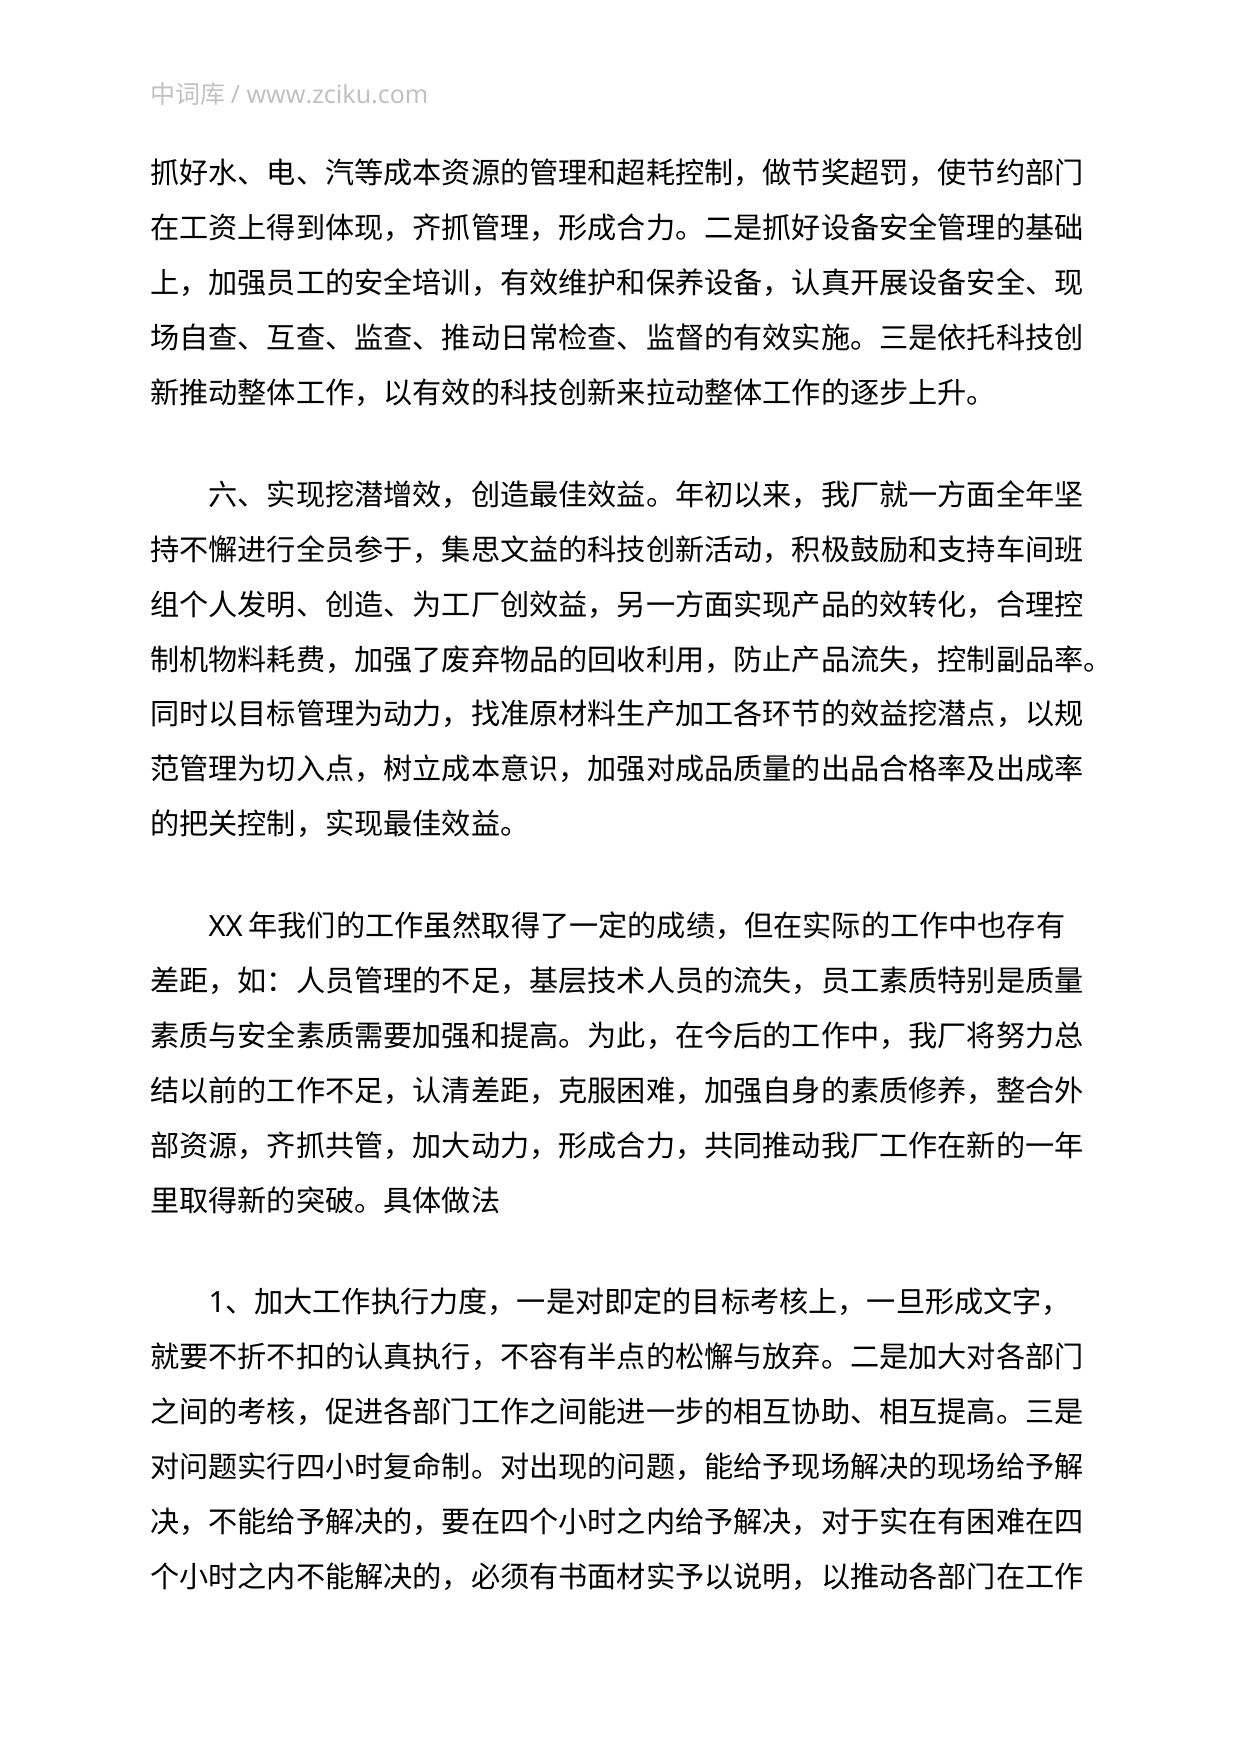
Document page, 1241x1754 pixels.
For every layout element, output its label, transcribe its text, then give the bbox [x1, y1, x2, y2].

text XX年我们的工作虽然取得了一定的成绩，但在实际的工作中也存有差距，如：人员管理的不足，基层技术人员的流失，员工素质特别是质量素质与安全素质需要加强和提高。为此，在今后的工作中，我厂将努力总结以前的工作不足，认清差距，克服困难，加强自身的素质修养，整合外部资源，齐抓共管，加大动力，形成合力，共同推动我厂工作在新的一年里取得新的突破。具体做法 [150, 902, 1090, 1219]
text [150, 150, 1090, 412]
text 六、实现挖潜增效，创造最佳效益。年初以来，我厂就一方面全年坚持不懈进行全员参于，集思文益的科技创新活动，积极鼓励和支持车间班组个人发明、创造、为工厂创效益，另一方面实现产品的效转化，合理控制机物料耗费，加强了废弃物品的回收利用，防止产品流失，控制副品率。同时以目标管理为动力，找准原材料生产加工各环节的效益挖潜点，以规范管理为切入点，树立成本意识，加强对成品质量的出品合格率及出成率的把关控制，实现最佳效益。 [150, 471, 1090, 843]
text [150, 1279, 1090, 1596]
